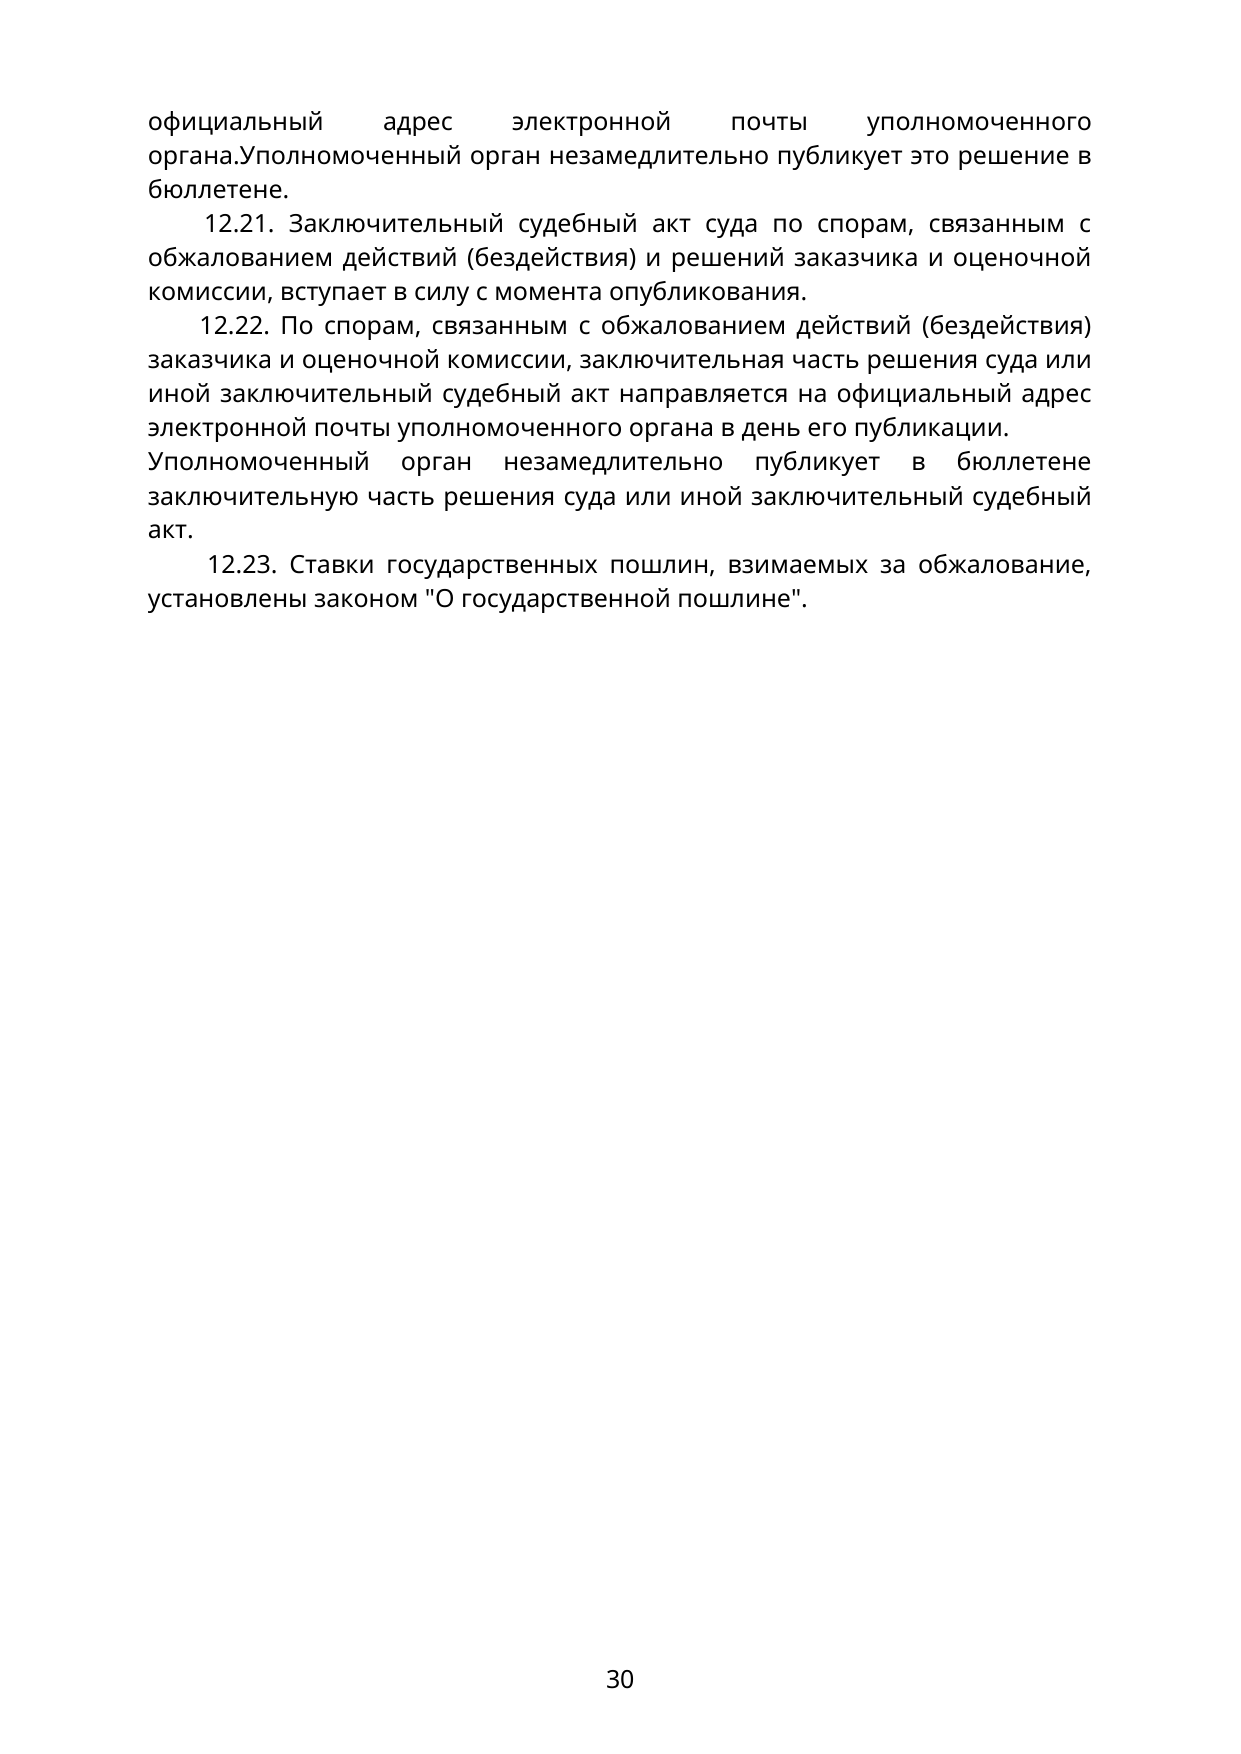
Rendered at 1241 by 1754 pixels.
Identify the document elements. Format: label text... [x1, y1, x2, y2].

text Уполномоченный орган незамедлительно публикует в бюллетене заключительную часть решения суда или иной заключительный судебный акт. [148, 444, 1092, 546]
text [148, 103, 1092, 206]
text 12.21. Заключительный судебный акт суда по спорам, связанным с обжалованием действий (бездействия) и решений заказчика и оценочной комиссии, вступает в силу с момента опубликования. [148, 206, 1092, 308]
text 12.22. По спорам, связанным с обжалованием действий (бездействия) заказчика и оценочной комиссии, заключительная часть решения суда или иной заключительный судебный акт направляется на официальный адрес электронной почты уполномоченного органа в день его публикации. [148, 308, 1092, 444]
text 12.23. Ставки государственных пошлин, взимаемых за обжалование, установлены законом "О государственной пошлине". [148, 546, 1092, 614]
